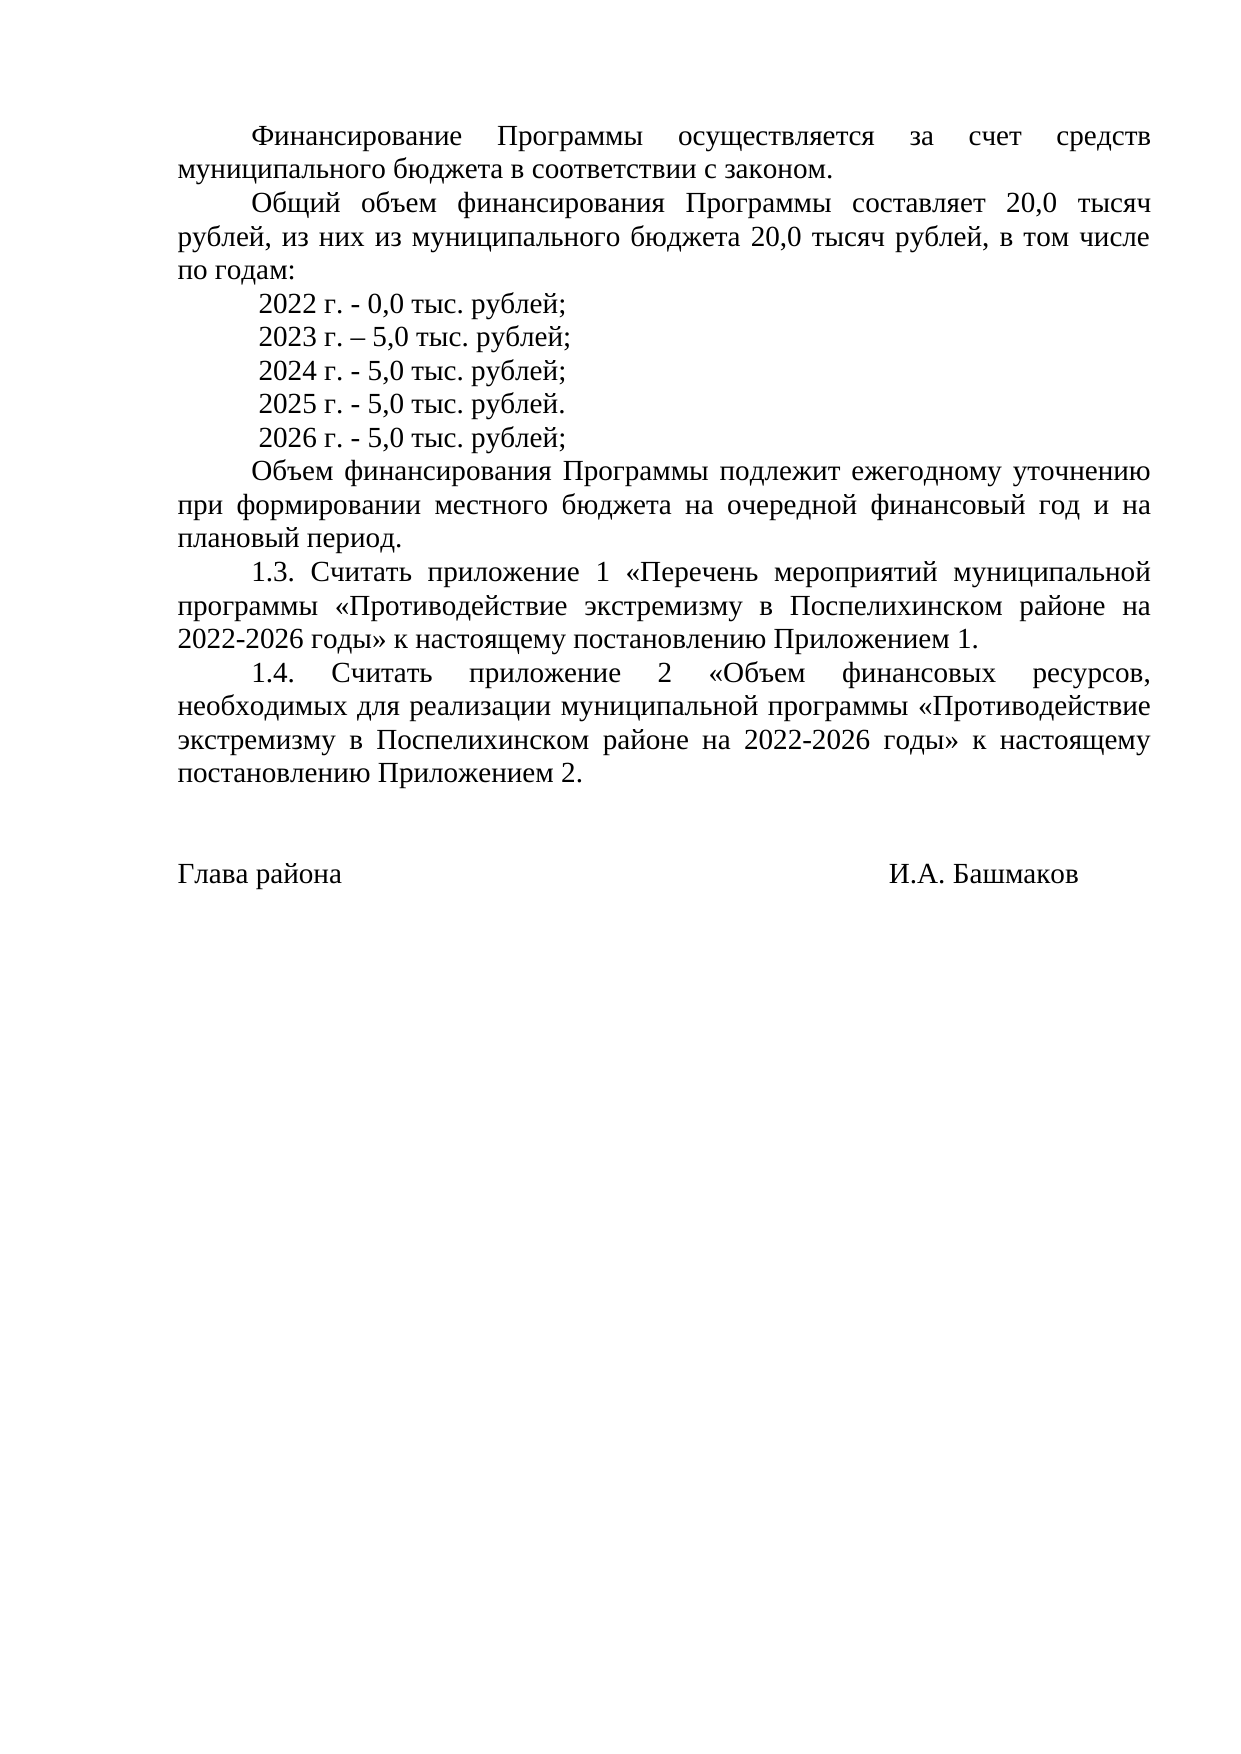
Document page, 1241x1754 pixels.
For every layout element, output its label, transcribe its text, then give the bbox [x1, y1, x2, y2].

text 1.3. Считать приложение 1 «Перечень мероприятий муниципальной программы «Противодействие экстремизму в Поспелихинском районе на 2022-2026 годы» к настоящему постановлению Приложением 1. [177, 554, 1152, 655]
text 2026 г. - 5,0 тыс. рублей; [177, 420, 1152, 453]
text 2022 г. - 0,0 тыс. рублей; [177, 286, 1152, 319]
text Финансирование Программы осуществляется за счет средств муниципального бюджета в соответствии с законом. [177, 118, 1152, 185]
text 2025 г. - 5,0 тыс. рублей. [177, 386, 1152, 420]
text Объем финансирования Программы подлежит ежегодному уточнению при формировании местного бюджета на очередной финансовый год и на плановый период. [177, 453, 1152, 554]
text Общий объем финансирования Программы составляет 20,0 тысяч рублей, из них из муниципального бюджета 20,0 тысяч рублей, в том числе по годам: [177, 185, 1152, 286]
text 2024 г. - 5,0 тыс. рублей; [177, 353, 1152, 386]
text 1.4. Считать приложение 2 «Объем финансовых ресурсов, необходимых для реализации муниципальной программы «Противодействие экстремизму в Поспелихинском районе на 2022-2026 годы» к настоящему постановлению Приложением 2. [177, 655, 1152, 789]
text Глава района И.А. Башмаков [177, 856, 1152, 889]
text 2023 г. – 5,0 тыс. рублей; [177, 319, 1152, 353]
